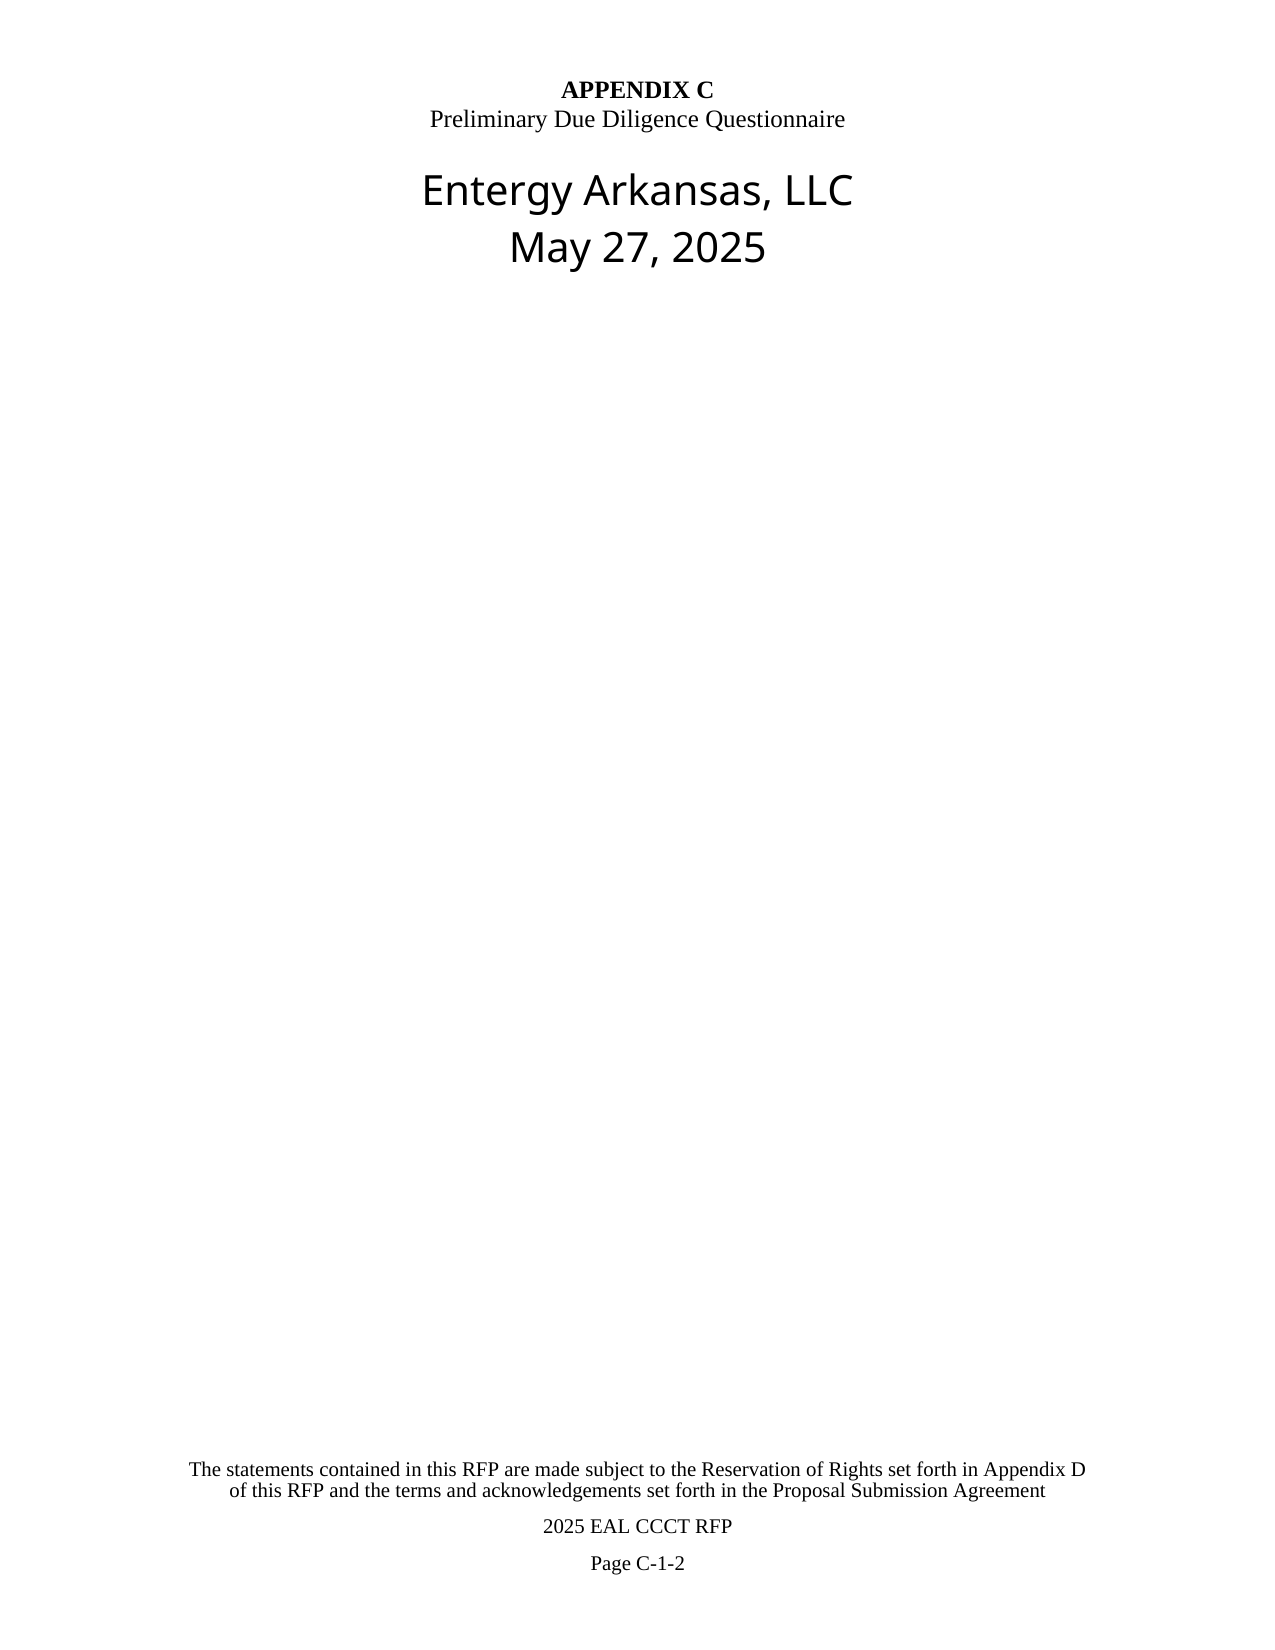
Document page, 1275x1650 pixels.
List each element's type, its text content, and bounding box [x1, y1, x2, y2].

text May 27, 2025 [120, 218, 1155, 275]
text Entergy Arkansas, LLC [120, 161, 1155, 218]
